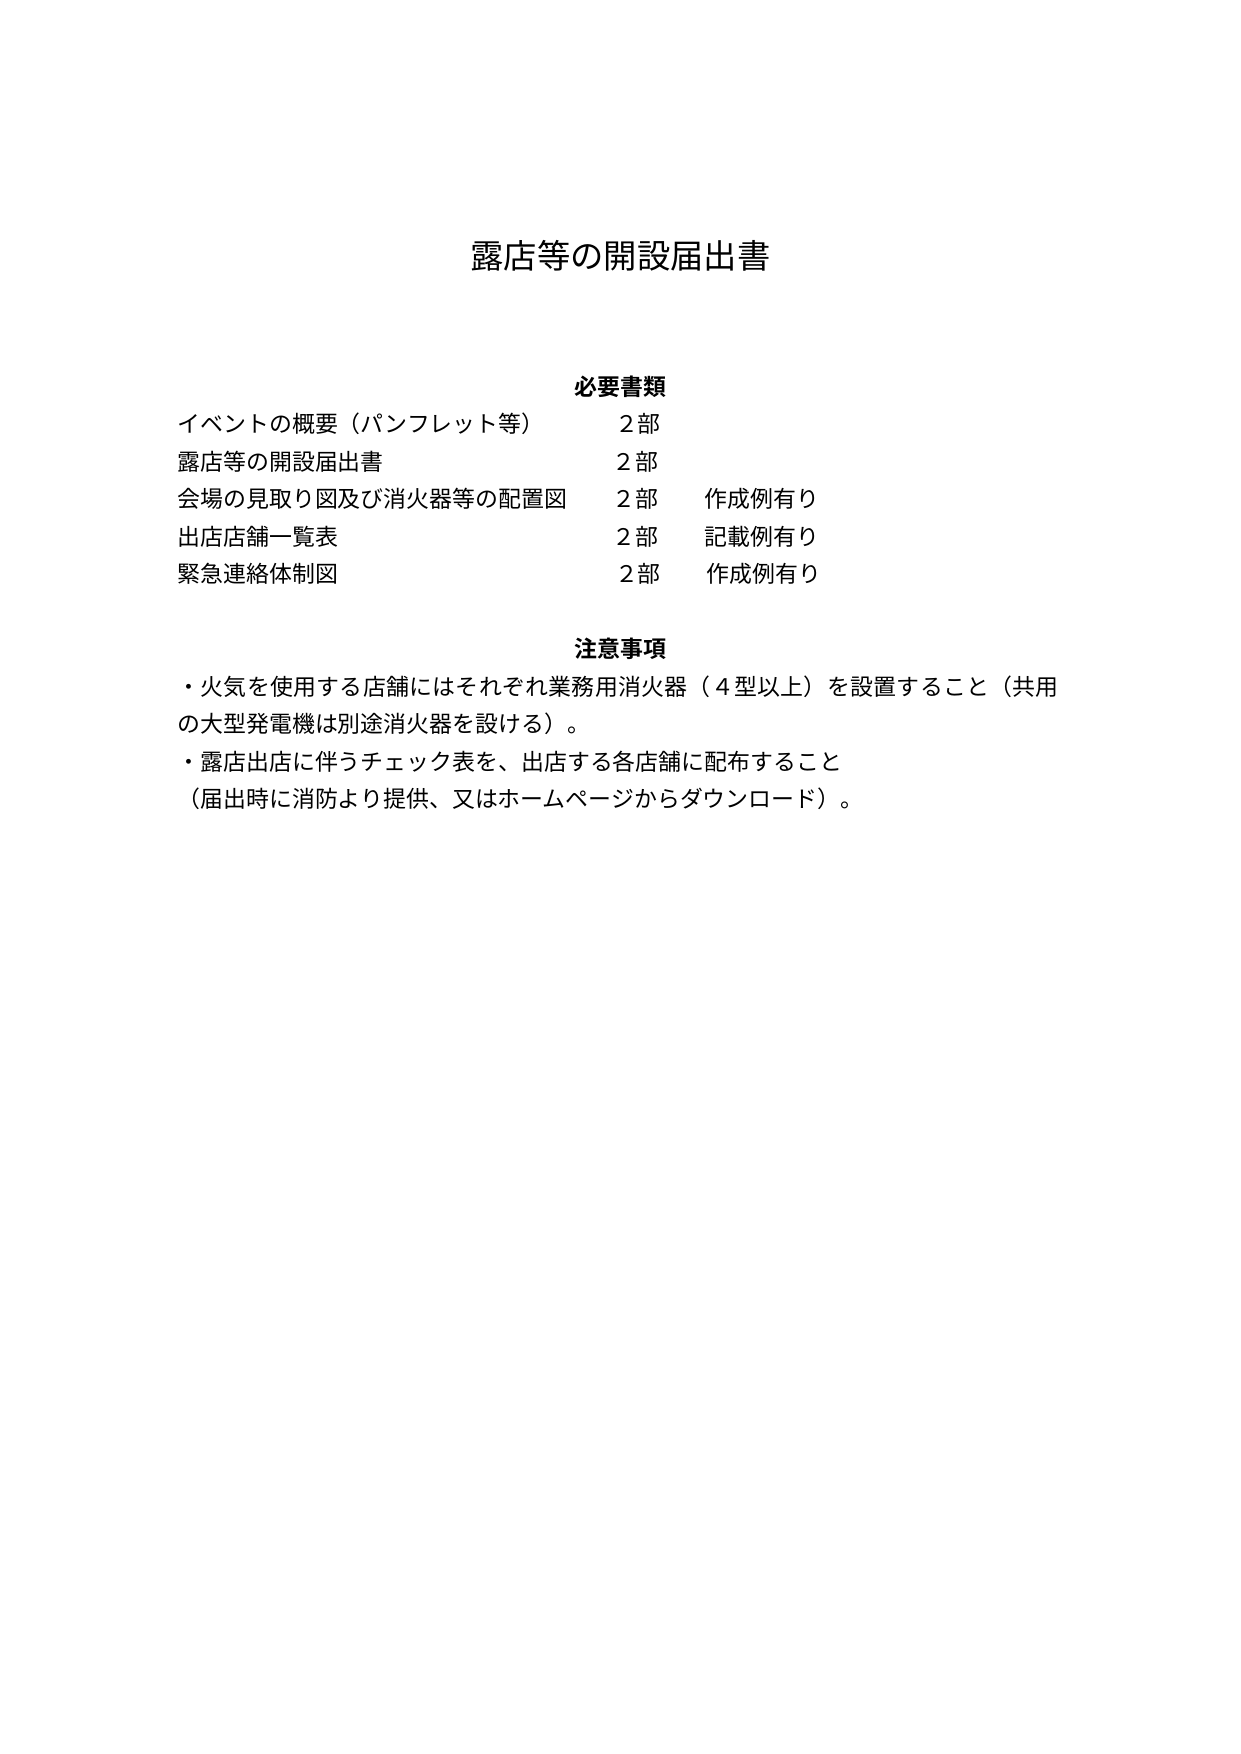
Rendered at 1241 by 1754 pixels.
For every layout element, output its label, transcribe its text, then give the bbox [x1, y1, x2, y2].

text 注意事項 [177, 629, 1063, 667]
text ・露店出店に伴うチェック表を、出店する各店舗に配布すること [177, 742, 1063, 779]
text 露店等の開設届出書 [177, 217, 1063, 292]
text 緊急連絡体制図 ２部 作成例有り [177, 554, 1063, 592]
text 出店店舗一覧表 ２部 記載例有り [177, 517, 1063, 554]
text 露店等の開設届出書 ２部 [177, 442, 1063, 479]
text （届出時に消防より提供、又はホームページからダウンロード）。 [177, 779, 1063, 817]
text 必要書類 [177, 367, 1063, 404]
text 会場の見取り図及び消火器等の配置図 ２部 作成例有り [177, 479, 1063, 517]
text イベントの概要（パンフレット等） ２部 [177, 404, 1063, 442]
text ・火気を使用する店舗にはそれぞれ業務用消火器（４型以上）を設置すること（共用の大型発電機は別途消火器を設ける）。 [177, 667, 1063, 742]
